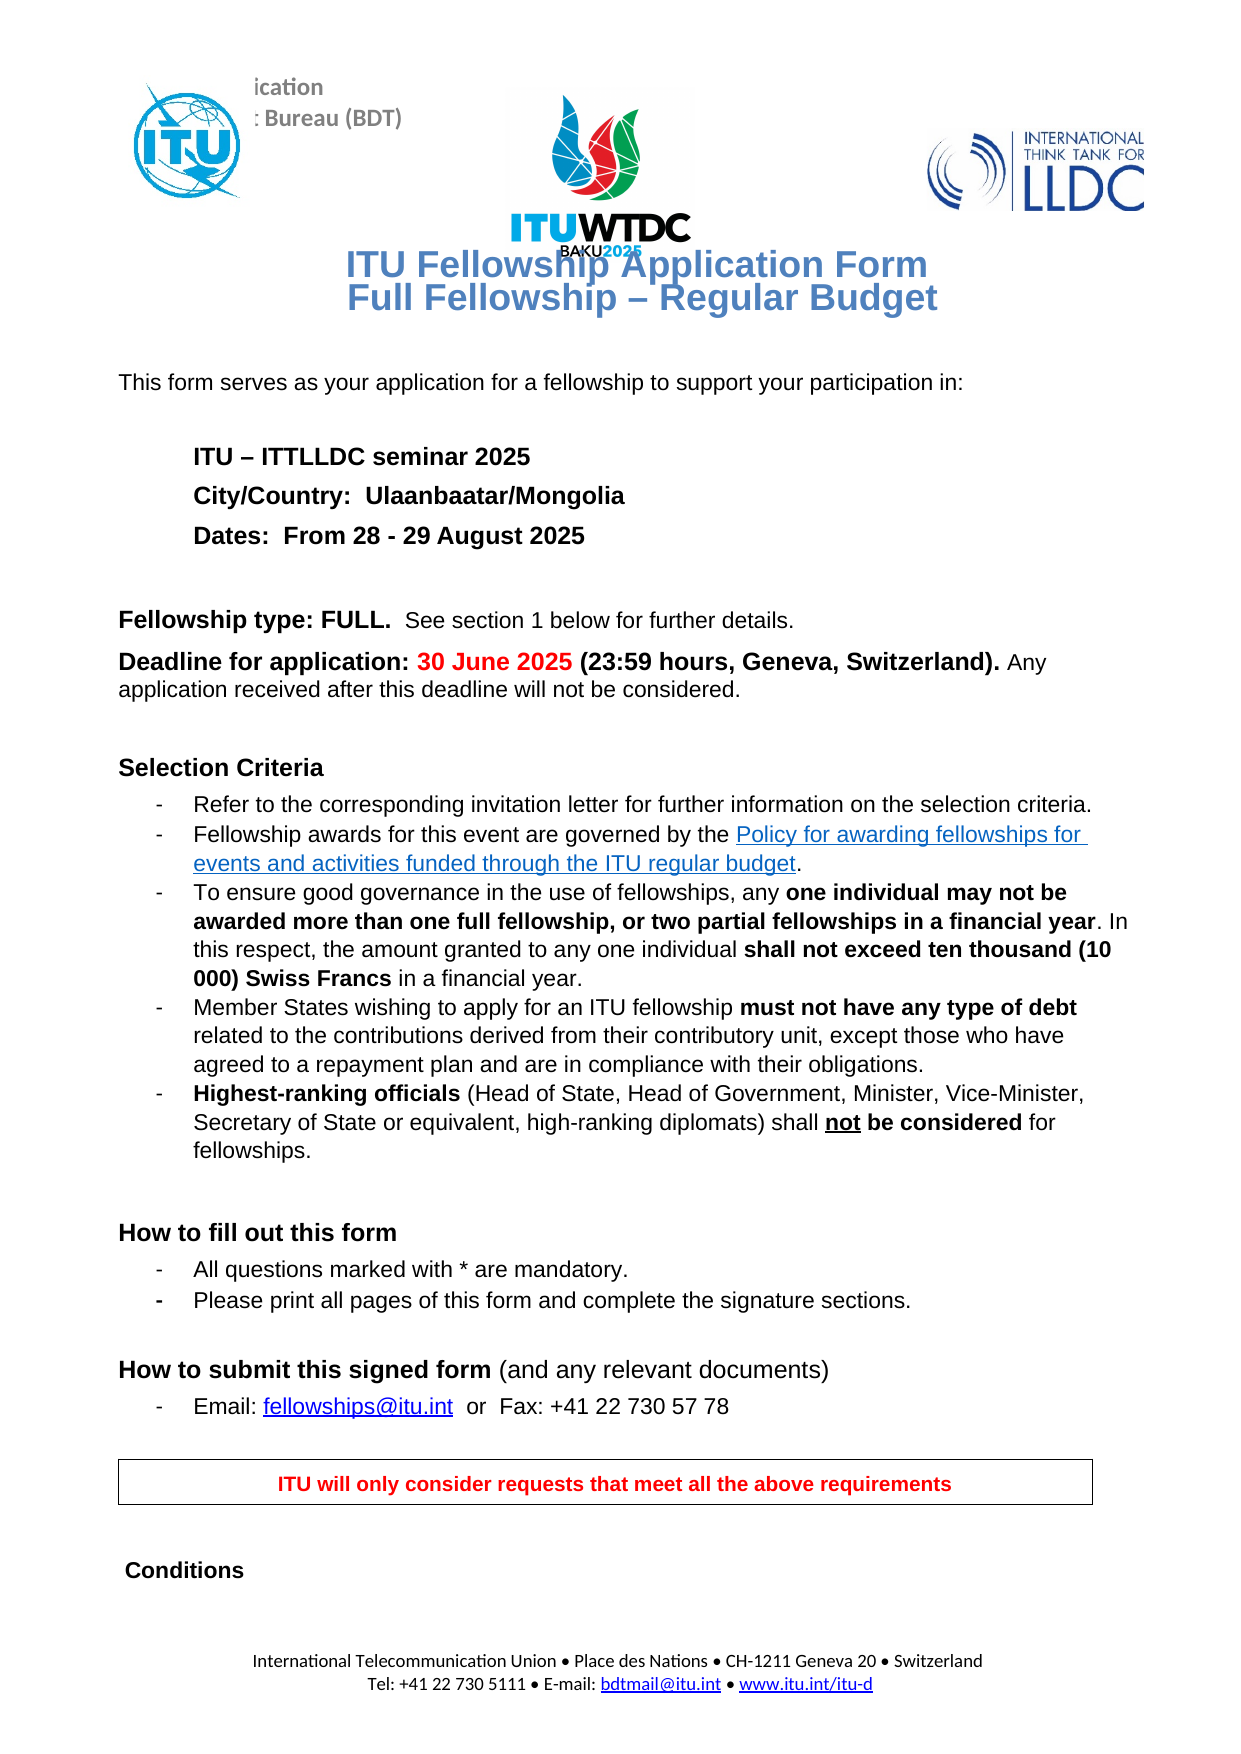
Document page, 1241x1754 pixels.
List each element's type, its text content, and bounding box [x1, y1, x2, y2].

list All questions marked with * are mandatory. [156, 1256, 1141, 1283]
text Deadline for application: 30 June 2025 (23:59 hours, Geneva, Switzerland). Any application received after this deadline will not be considered. [118, 647, 1141, 702]
picture [925, 128, 1144, 210]
list To ensure good governance in the use of fellowships, any one individual may not be awarded more than one full fellowship, or two partial fellowships in a financial year. In this respect, the amount granted to any one individual shall not exceed ten thousand (10 000) Swiss Francs in a financial year. [156, 878, 1141, 991]
text City/Country: Ulaanbaatar/Mongolia [193, 481, 1141, 510]
text This form serves as your application for a fellowship to support your participation in: [118, 368, 1141, 395]
text How to fill out this form [118, 1218, 1141, 1247]
table_header ITU will only consider requests that meet all the above requirements [119, 1460, 1092, 1504]
list Member States wishing to apply for an ITU fellowship must not have any type of debt related to the contributions derived from their contributory unit, except those who have agreed to a repayment plan and are in compliance with their obligations. [156, 993, 1141, 1077]
subtitle ITU Fellowship Application Form Full Fellowship – Regular Budget [162, 187, 1122, 317]
text Conditions [118, 1557, 1141, 1583]
picture [117, 75, 256, 213]
text Selection Criteria [118, 753, 1141, 782]
list Highest-ranking officials (Head of State, Head of Government, Minister, Vice-Minister, Secretary of State or equivalent, high-ranking diplomats) shall not be considered for fellowships. [156, 1079, 1141, 1163]
text How to submit this signed form (and any relevant documents) [118, 1355, 1141, 1383]
list Please print all pages of this form and complete the signature sections. [156, 1286, 1141, 1314]
list Refer to the corresponding invitation letter for further information on the selection criteria. [156, 790, 1141, 818]
list Fellowship awards for this event are governed by the Policy for awarding fellowships for events and activities funded through the ITU regular budget. [156, 821, 1141, 877]
list Email: fellowships@itu.int or Fax: +41 22 730 57 78 [156, 1392, 1141, 1420]
picture [505, 87, 695, 187]
text Dates: From 28 - 29 August 2025 [193, 521, 1141, 549]
text ITU – ITTLLDC seminar 2025 [193, 442, 1141, 471]
text Fellowship type: FULL. See section 1 below for further details. [118, 606, 1141, 634]
